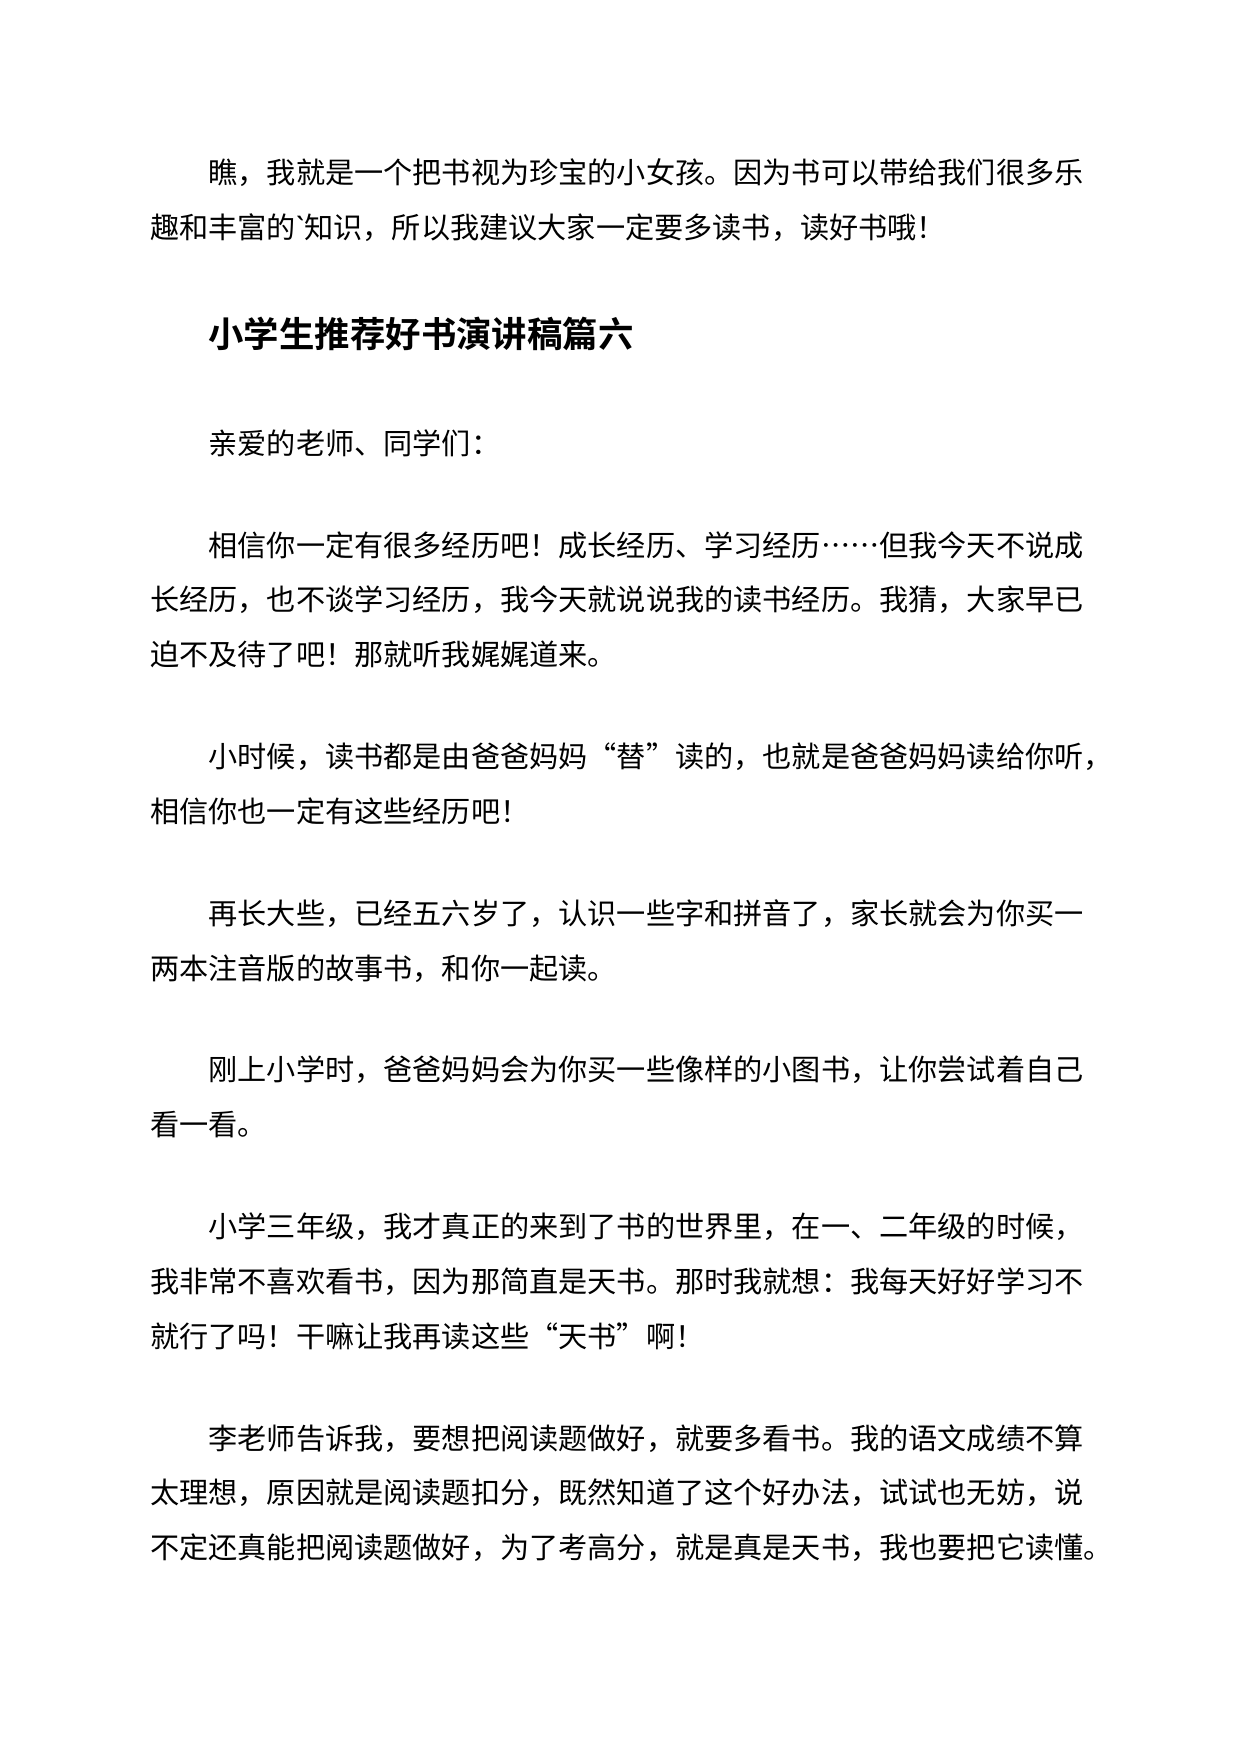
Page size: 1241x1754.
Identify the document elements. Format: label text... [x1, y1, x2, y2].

text 刚上小学时，爸爸妈妈会为你买一些像样的小图书，让你尝试着自己看一看。 [150, 1047, 1090, 1144]
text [150, 1415, 1090, 1567]
text 相信你一定有很多经历吧！成长经历、学习经历……但我今天不说成长经历，也不谈学习经历，我今天就说说我的读书经历。我猜，大家早已迫不及待了吧！那就听我娓娓道来。 [150, 522, 1090, 674]
text 再长大些，已经五六岁了，认识一些字和拼音了，家长就会为你买一两本注音版的故事书，和你一起读。 [150, 890, 1090, 987]
text 亲爱的老师、同学们： [150, 420, 1090, 463]
text 小时候，读书都是由爸爸妈妈“替”读的，也就是爸爸妈妈读给你听，相信你也一定有这些经历吧！ [150, 734, 1090, 831]
text 瞧，我就是一个把书视为珍宝的小女孩。因为书可以带给我们很多乐趣和丰富的`知识，所以我建议大家一定要多读书，读好书哦！ [150, 150, 1090, 247]
text 小学三年级，我才真正的来到了书的世界里，在一、二年级的时候，我非常不喜欢看书，因为那简直是天书。那时我就想：我每天好好学习不就行了吗！干嘛让我再读这些“天书”啊！ [150, 1204, 1090, 1356]
text 小学生推荐好书演讲稿篇六 [150, 307, 1090, 358]
